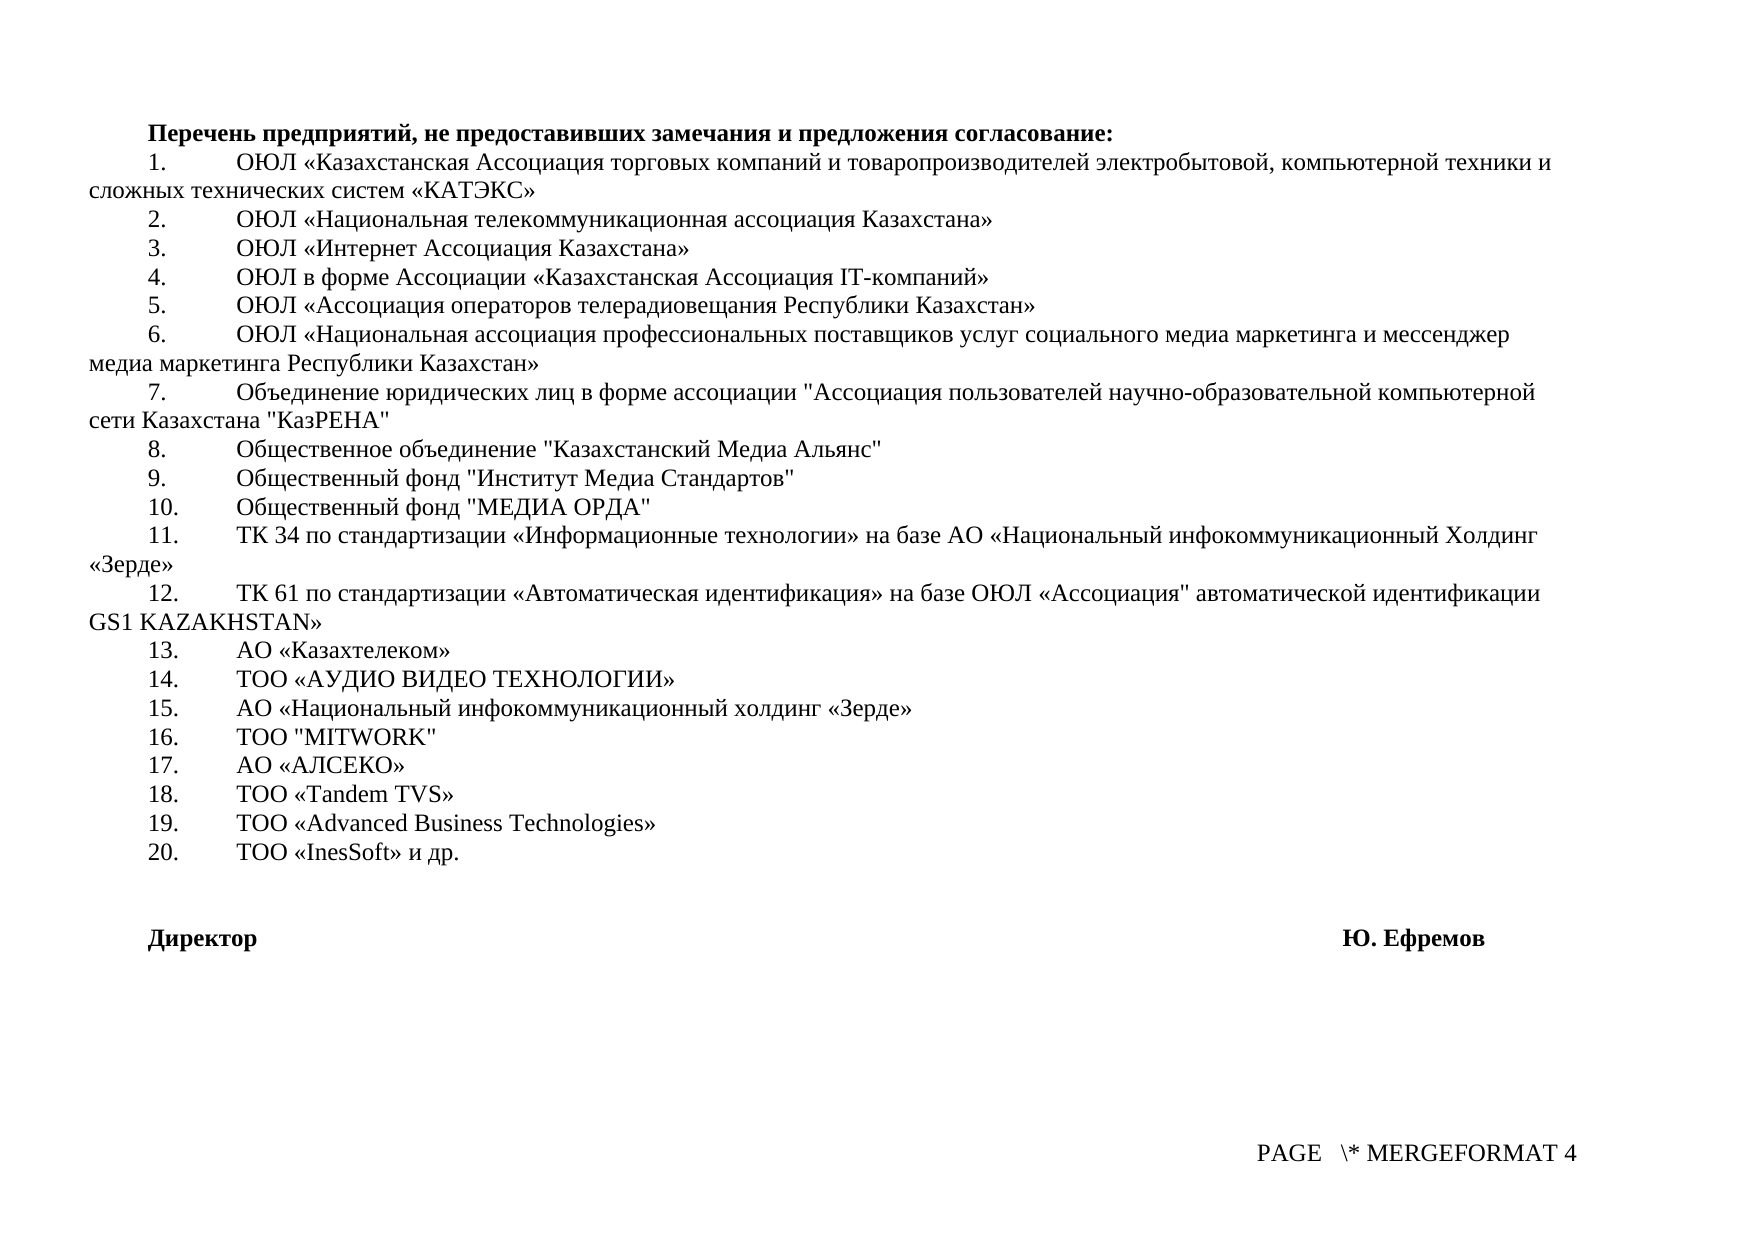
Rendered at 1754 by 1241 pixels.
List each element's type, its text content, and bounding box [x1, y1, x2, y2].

list ТОО «Tandem TVS» [89, 779, 1577, 808]
list ТОО "MITWORK" [89, 722, 1577, 751]
list АО «Казахтелеком» [89, 636, 1577, 664]
list ОЮЛ в форме Ассоциации «Казахстанская Ассоциация IT-компаний» [89, 262, 1577, 291]
list ТК 61 по стандартизации «Автоматическая идентификация» на базе ОЮЛ «Ассоциация" автоматической идентификации GS1 KAZAKHSTAN» [89, 578, 1577, 636]
list ОЮЛ «Ассоциация операторов телерадиовещания Республики Казахстан» [89, 291, 1577, 319]
list Объединение юридических лиц в форме ассоциации "Ассоциация пользователей научно-образовательной компьютерной сети Казахстана "КазРЕНА" [89, 377, 1577, 434]
list АО «Национальный инфокоммуникационный холдинг «Зерде» [89, 693, 1577, 722]
list ОЮЛ «Интернет Ассоциация Казахстана» [89, 233, 1577, 262]
list ТОО «АУДИО ВИДЕО ТЕХНОЛОГИИ» [89, 664, 1577, 693]
list Общественный фонд "Институт Медиа Стандартов" [89, 463, 1577, 492]
list ОЮЛ «Национальная ассоциация профессиональных поставщиков услуг социального медиа маркетинга и мессенджер медиа маркетинга Республики Казахстан» [89, 319, 1577, 377]
list Общественный фонд "МЕДИА ОРДА" [89, 492, 1577, 521]
text Директор Ю. Ефремов [89, 923, 1577, 952]
list ТК 34 по стандартизации «Информационные технологии» на базе АО «Национальный инфокоммуникационный Холдинг «Зерде» [89, 521, 1577, 578]
text Перечень предприятий, не предоставивших замечания и предложения согласование: [89, 118, 1577, 147]
list ТОО «InesSoft» и др. [89, 837, 1577, 866]
list Общественное объединение "Казахстанский Медиа Альянс" [89, 434, 1577, 463]
list АО «АЛСЕКО» [89, 751, 1577, 779]
list ОЮЛ «Казахстанская Ассоциация торговых компаний и товаропроизводителей электробытовой, компьютерной техники и сложных технических систем «КАТЭКС» [89, 147, 1577, 204]
list ТОО «Advanced Business Technologies» [89, 808, 1577, 837]
list ОЮЛ «Национальная телекоммуникационная ассоциация Казахстана» [89, 204, 1577, 233]
